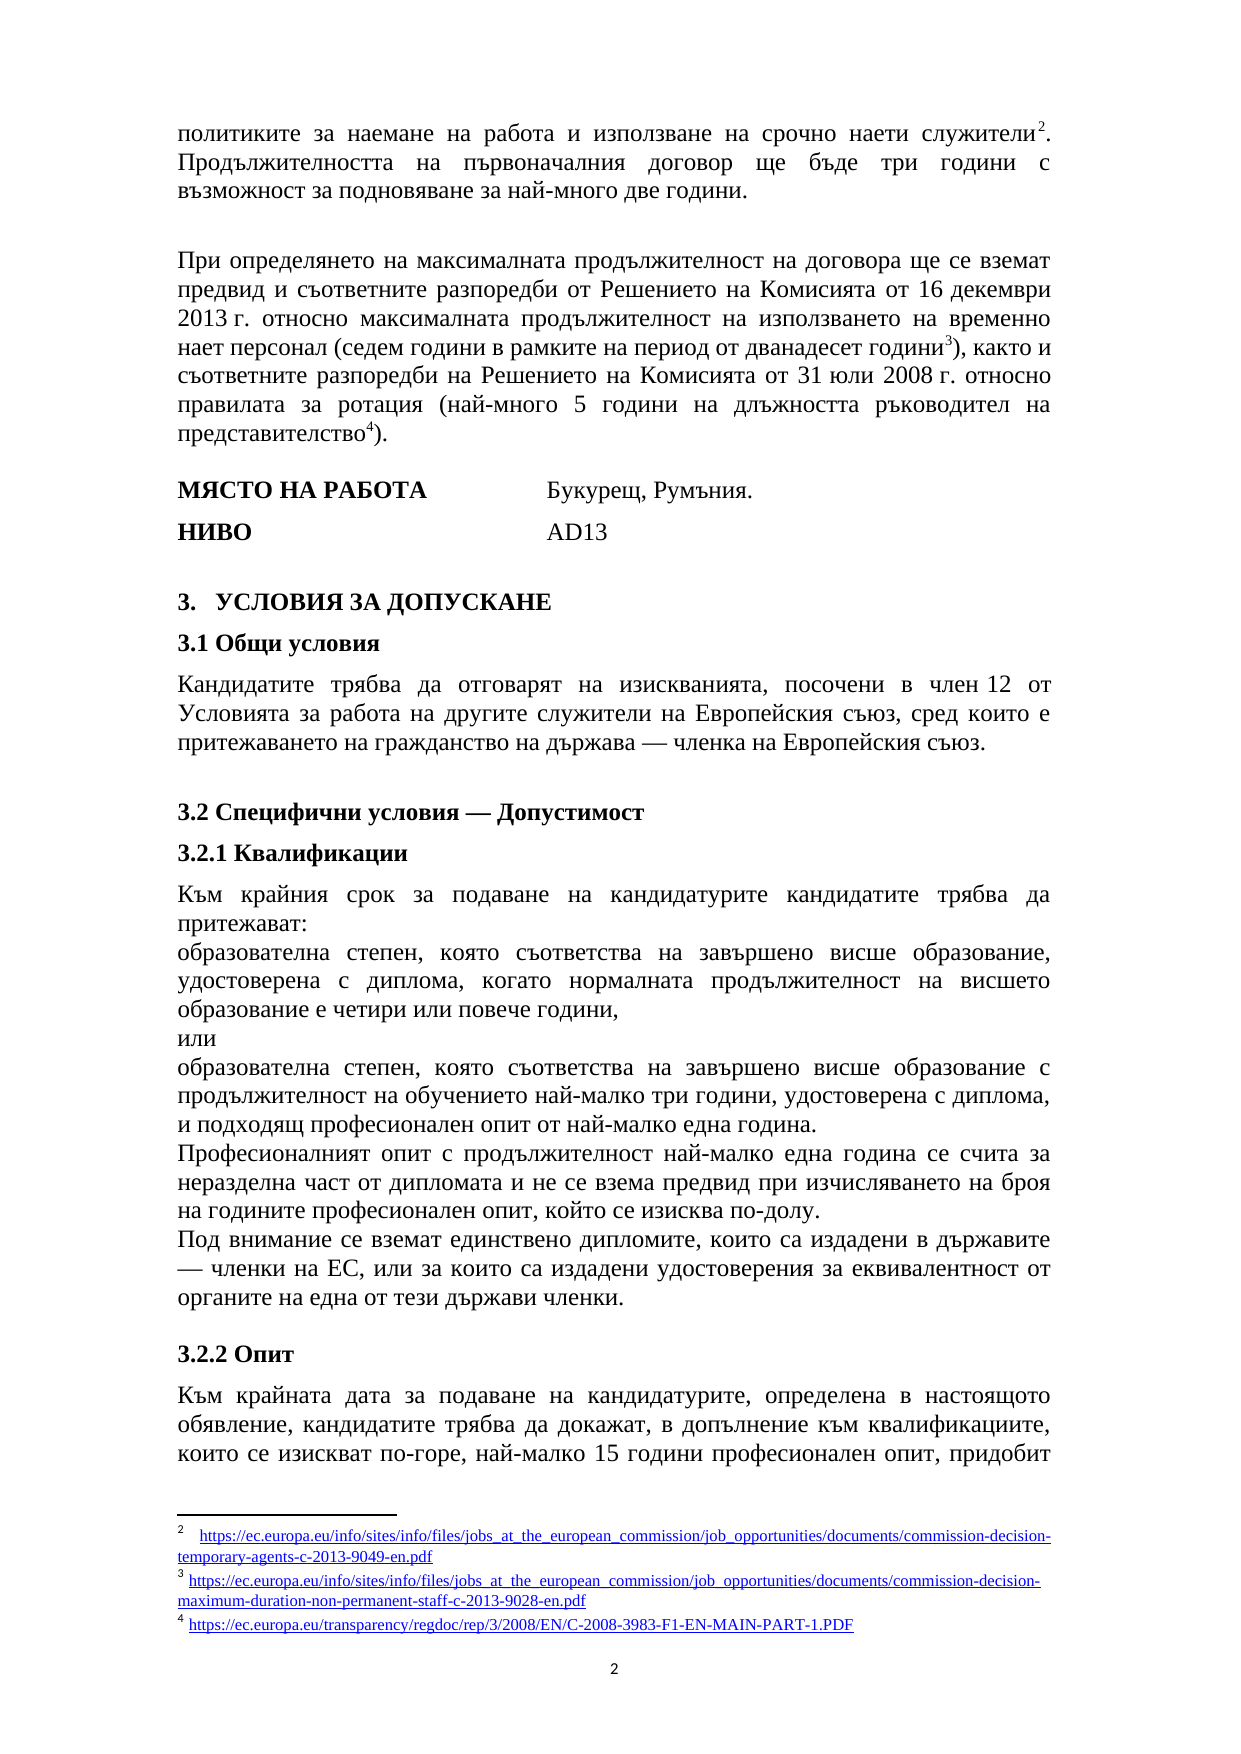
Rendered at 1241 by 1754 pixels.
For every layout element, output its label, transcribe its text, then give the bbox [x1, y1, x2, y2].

text 3.2.1 Квалификации [177, 838, 1051, 867]
text НИВО AD13 [177, 517, 1051, 546]
list 3.2 Специфични условия — Допустимост [177, 797, 1051, 826]
text или [177, 1023, 1051, 1052]
text Кандидатите трябва да отговарят на изискванията, посочени в член 12 от Условията за работа на другите служители на Европейския съюз, сред които е притежаването на гражданство на държава — членка на Европейския съюз. [177, 669, 1051, 756]
list УСЛОВИЯ ЗА ДОПУСКАНЕ [177, 587, 1051, 616]
text Професионалният опит с продължителност най-малко една година се счита за неразделна част от дипломата и не се взема предвид при изчисляването на броя на годините професионален опит, който се изисква по-долу. [177, 1138, 1051, 1224]
text Под внимание се вземат единствено дипломите, които са издадени в държавите — членки на ЕС, или за които са издадени удостоверения за еквивалентност от органите на една от тези държави членки. [177, 1224, 1051, 1311]
text Към крайния срок за подаване на кандидатурите кандидатите трябва да притежават: [177, 879, 1051, 937]
text образователна степен, която съответства на завършено висше образование с продължителност на обучението най-малко три години, удостоверена с диплома, и подходящ професионален опит от най-малко една година. [177, 1052, 1051, 1138]
text 3.2.2 Опит [177, 1339, 1051, 1368]
list 3.1 Общи условия [177, 628, 1051, 657]
text МЯСТО НА РАБОТА Букурещ, Румъния. [177, 476, 1051, 504]
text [177, 118, 1051, 204]
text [177, 1381, 1051, 1467]
text образователна степен, която съответства на завършено висше образование, удостоверена с диплома, когато нормалната продължителност на висшето образование е четири или повече години, [177, 937, 1051, 1023]
text При определянето на максималната продължителност на договора ще се вземат предвид и съответните разпоредби от Решението на Комисията от 16 декември 2013 г. относно максималната продължителност на използването на временно нает персонал (седем години в рамките на период от дванадесет години), както и съответните разпоредби на Решението на Комисията от 31 юли 2008 г. относно правилата за ротация (най-много 5 години на длъжността ръководител на представителство). [177, 246, 1051, 447]
